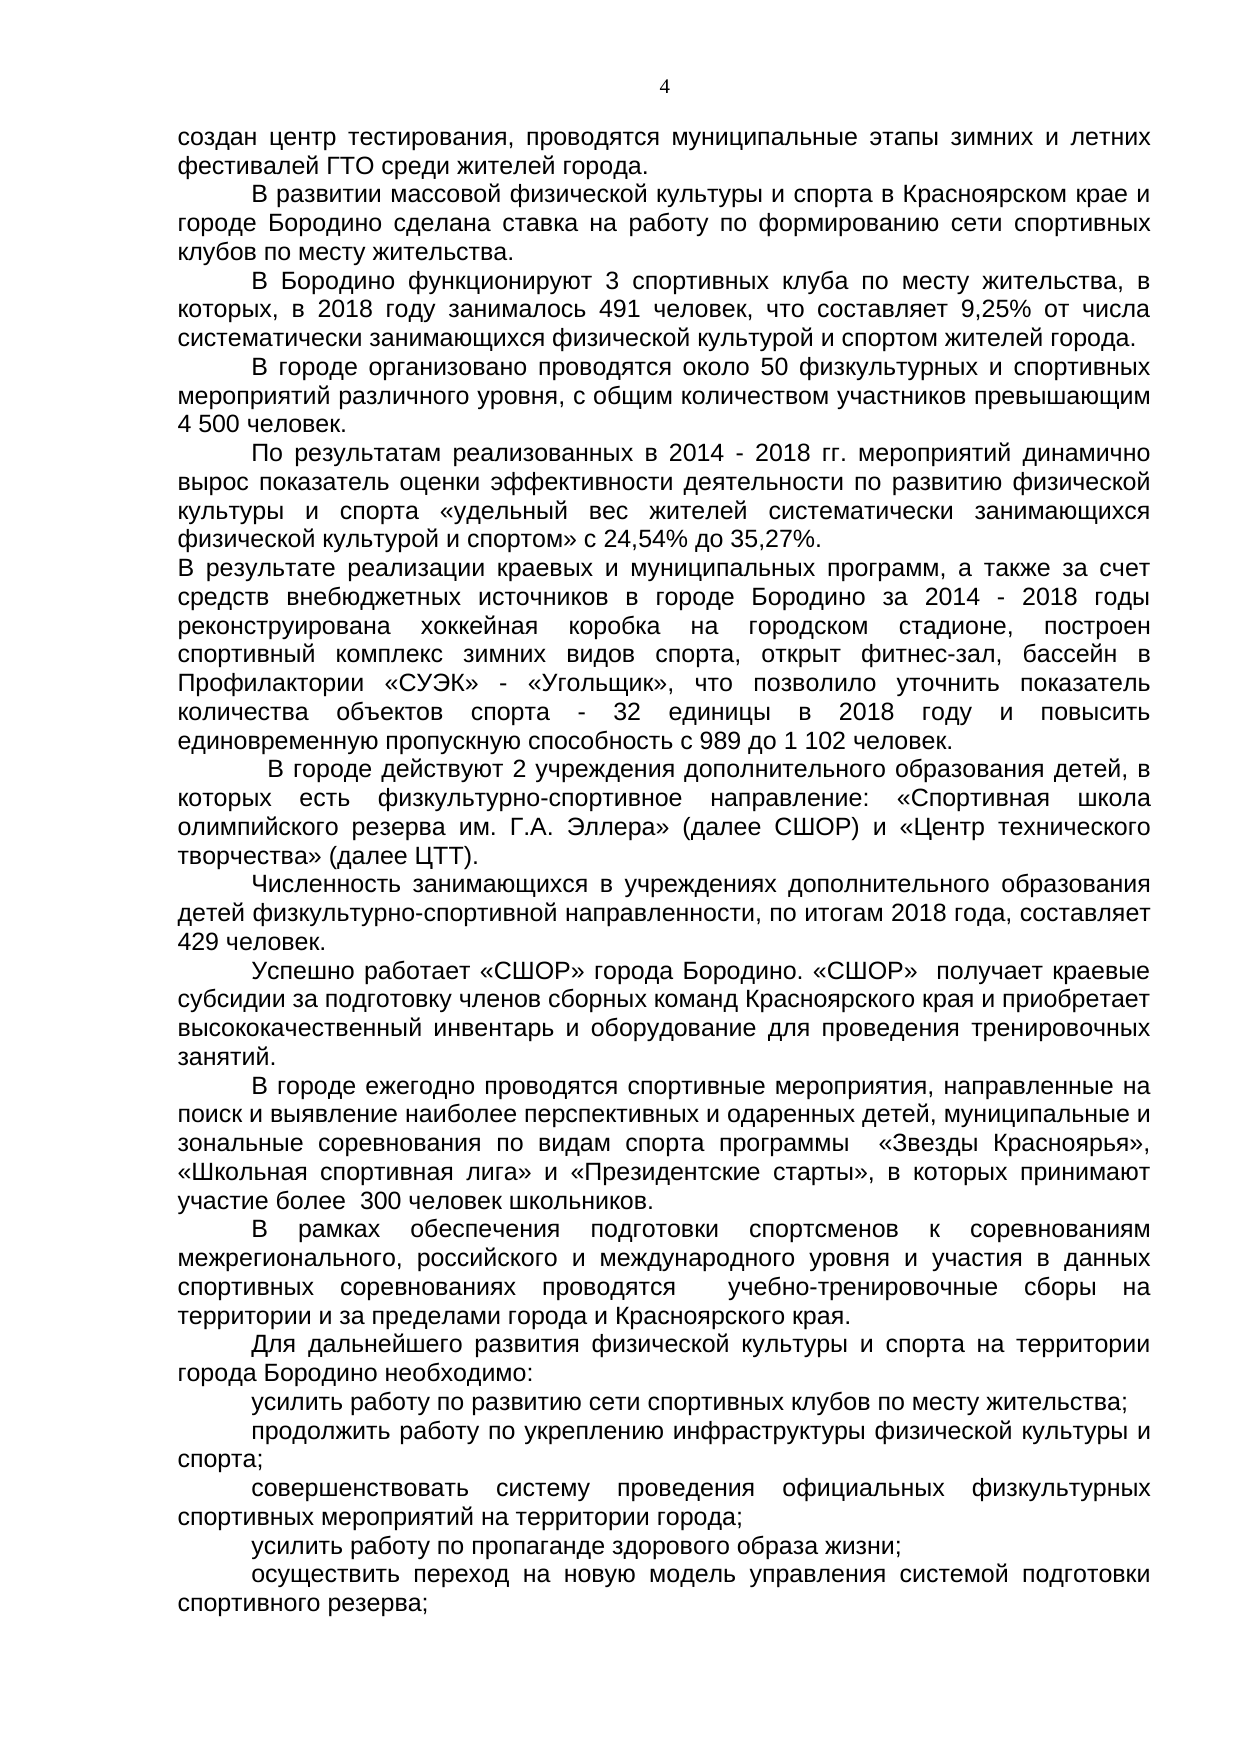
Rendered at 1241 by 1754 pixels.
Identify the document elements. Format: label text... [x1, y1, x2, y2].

text В Бородино функционируют 3 спортивных клуба по месту жительства, в которых, в 2018 году занималось 491 человек, что составляет 9,25% от числа систематически занимающихся физической культурой и спортом жителей города. [177, 266, 1152, 352]
text Численность занимающихся в учреждениях дополнительного образования детей физкультурно-спортивной направленности, по итогам 2018 года, составляет 429 человек. [177, 869, 1152, 956]
text В городе ежегодно проводятся спортивные мероприятия, направленные на поиск и выявление наиболее перспективных и одаренных детей, муниципальные и зональные соревнования по видам спорта программы «Звезды Красноярья», «Школьная спортивная лига» и «Президентские старты», в которых принимают участие более 300 человек школьников. [177, 1071, 1152, 1214]
text В развитии массовой физической культуры и спорта в Красноярском крае и городе Бородино сделана ставка на работу по формированию сети спортивных клубов по месту жительства. [177, 179, 1152, 266]
text По результатам реализованных в 2014 - 2018 гг. мероприятий динамично вырос показатель оценки эффективности деятельности по развитию физической культуры и спорта «удельный вес жителей систематически занимающихся физической культурой и спортом» с 24,54% до 35,27%. [177, 438, 1152, 553]
text В рамках обеспечения подготовки спортсменов к соревнованиям межрегионального, российского и международного уровня и участия в данных спортивных соревнованиях проводятся учебно-тренировочные сборы на территории и за пределами города и Красноярского края. [177, 1214, 1152, 1329]
text В результате реализации краевых и муниципальных программ, а также за счет средств внебюджетных источников в городе Бородино за 2014 - 2018 годы реконструирована хоккейная коробка на городском стадионе, построен спортивный комплекс зимних видов спорта, открыт фитнес-зал, бассейн в Профилактории «СУЭК» - «Угольщик», что позволило уточнить показатель количества объектов спорта - 32 единицы в 2018 году и повысить единовременную пропускную способность с 989 до 1 102 человек. [177, 553, 1152, 754]
text Для дальнейшего развития физической культуры и спорта на территории города Бородино необходимо: [177, 1329, 1152, 1387]
text осуществить переход на новую модель управления системой подготовки спортивного резерва; [177, 1559, 1152, 1617]
text продолжить работу по укреплению инфраструктуры физической культуры и спорта; [177, 1416, 1152, 1473]
text В городе организовано проводятся около 50 физкультурных и спортивных мероприятий различного уровня, с общим количеством участников превышающим 4 500 человек. [177, 352, 1152, 438]
text усилить работу по пропаганде здорового образа жизни; [177, 1531, 1152, 1559]
text Успешно работает «СШОР» города Бородино. «СШОР» получает краевые субсидии за подготовку членов сборных команд Красноярского края и приобретает высококачественный инвентарь и оборудование для проведения тренировочных занятий. [177, 956, 1152, 1071]
text совершенствовать систему проведения официальных физкультурных спортивных мероприятий на территории города; [177, 1473, 1152, 1531]
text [177, 122, 1152, 179]
text усилить работу по развитию сети спортивных клубов по месту жительства; [177, 1387, 1152, 1416]
text В городе действуют 2 учреждения дополнительного образования детей, в которых есть физкультурно-спортивное направление: «Спортивная школа олимпийского резерва им. Г.А. Эллера» (далее СШОР) и «Центр технического творчества» (далее ЦТТ). [177, 754, 1152, 869]
